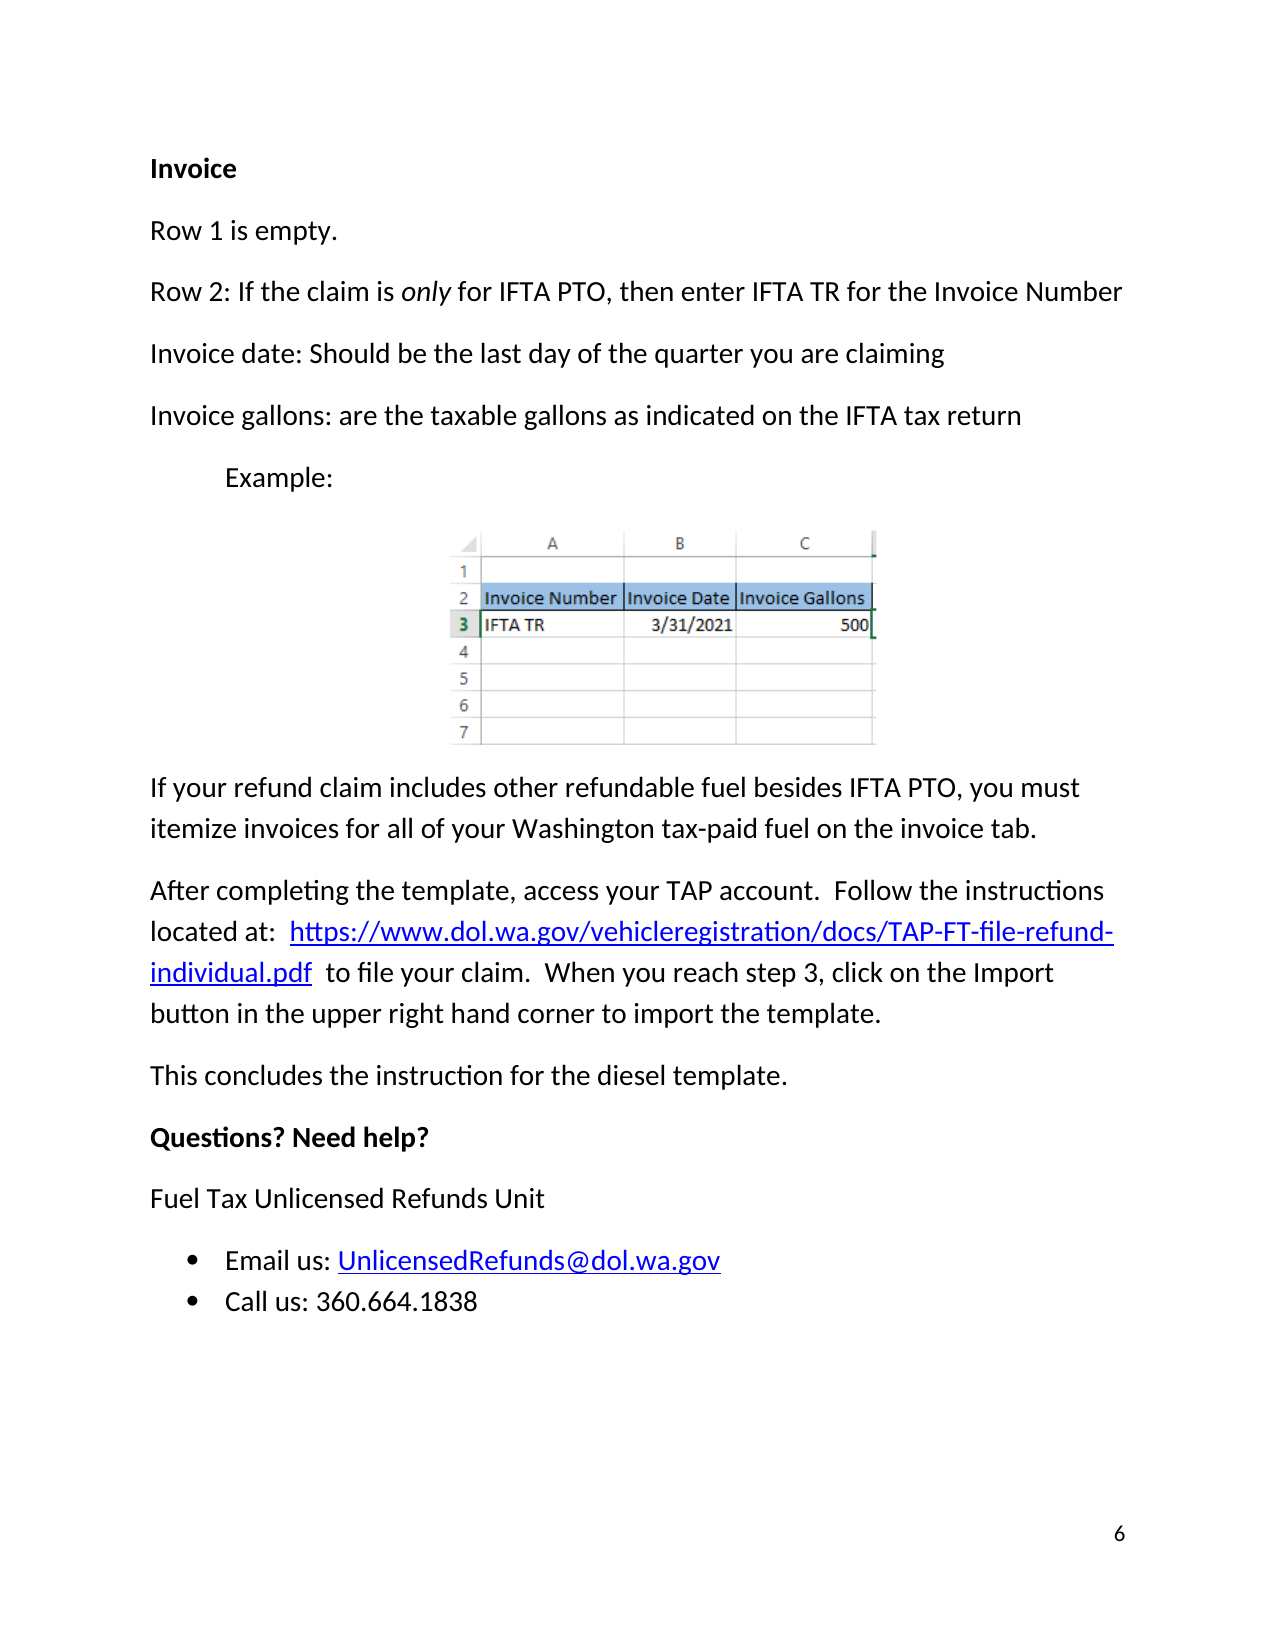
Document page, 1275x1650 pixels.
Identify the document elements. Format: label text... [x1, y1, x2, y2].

text If your refund claim includes other refundable fuel besides IFTA PTO, you must itemize invoices for all of your Washington tax-paid fuel on the invoice tab. [150, 769, 1125, 846]
text Example: [225, 459, 1125, 494]
text After completing the template, access your TAP account. Follow the instructions located at: https://www.dol.wa.gov/vehicleregistration/docs/TAP-FT-file-refund-individual.pdf to file your claim. When you reach step 3, click on the Import button in the upper right hand corner to import the template. [150, 872, 1125, 1031]
text Invoice gallons: are the taxable gallons as indicated on the IFTA tax return [150, 397, 1125, 433]
text Questions? Need help? [150, 1119, 1125, 1154]
list Call us: 360.664.1838 [187, 1283, 1125, 1319]
list Email us: UnlicensedRefunds@dol.wa.gov [187, 1242, 1125, 1278]
text Invoice [150, 150, 1125, 186]
text Fuel Tax Unlicensed Refunds Unit [150, 1180, 1125, 1216]
text Invoice date: Should be the last day of the quarter you are claiming [150, 335, 1125, 371]
text This concludes the instruction for the diesel template. [150, 1057, 1125, 1092]
picture [450, 520, 877, 745]
text Row 1 is empty. [150, 212, 1125, 247]
text Row 2: If the claim is only for IFTA PTO, then enter IFTA TR for the Invoice Number [150, 273, 1125, 309]
